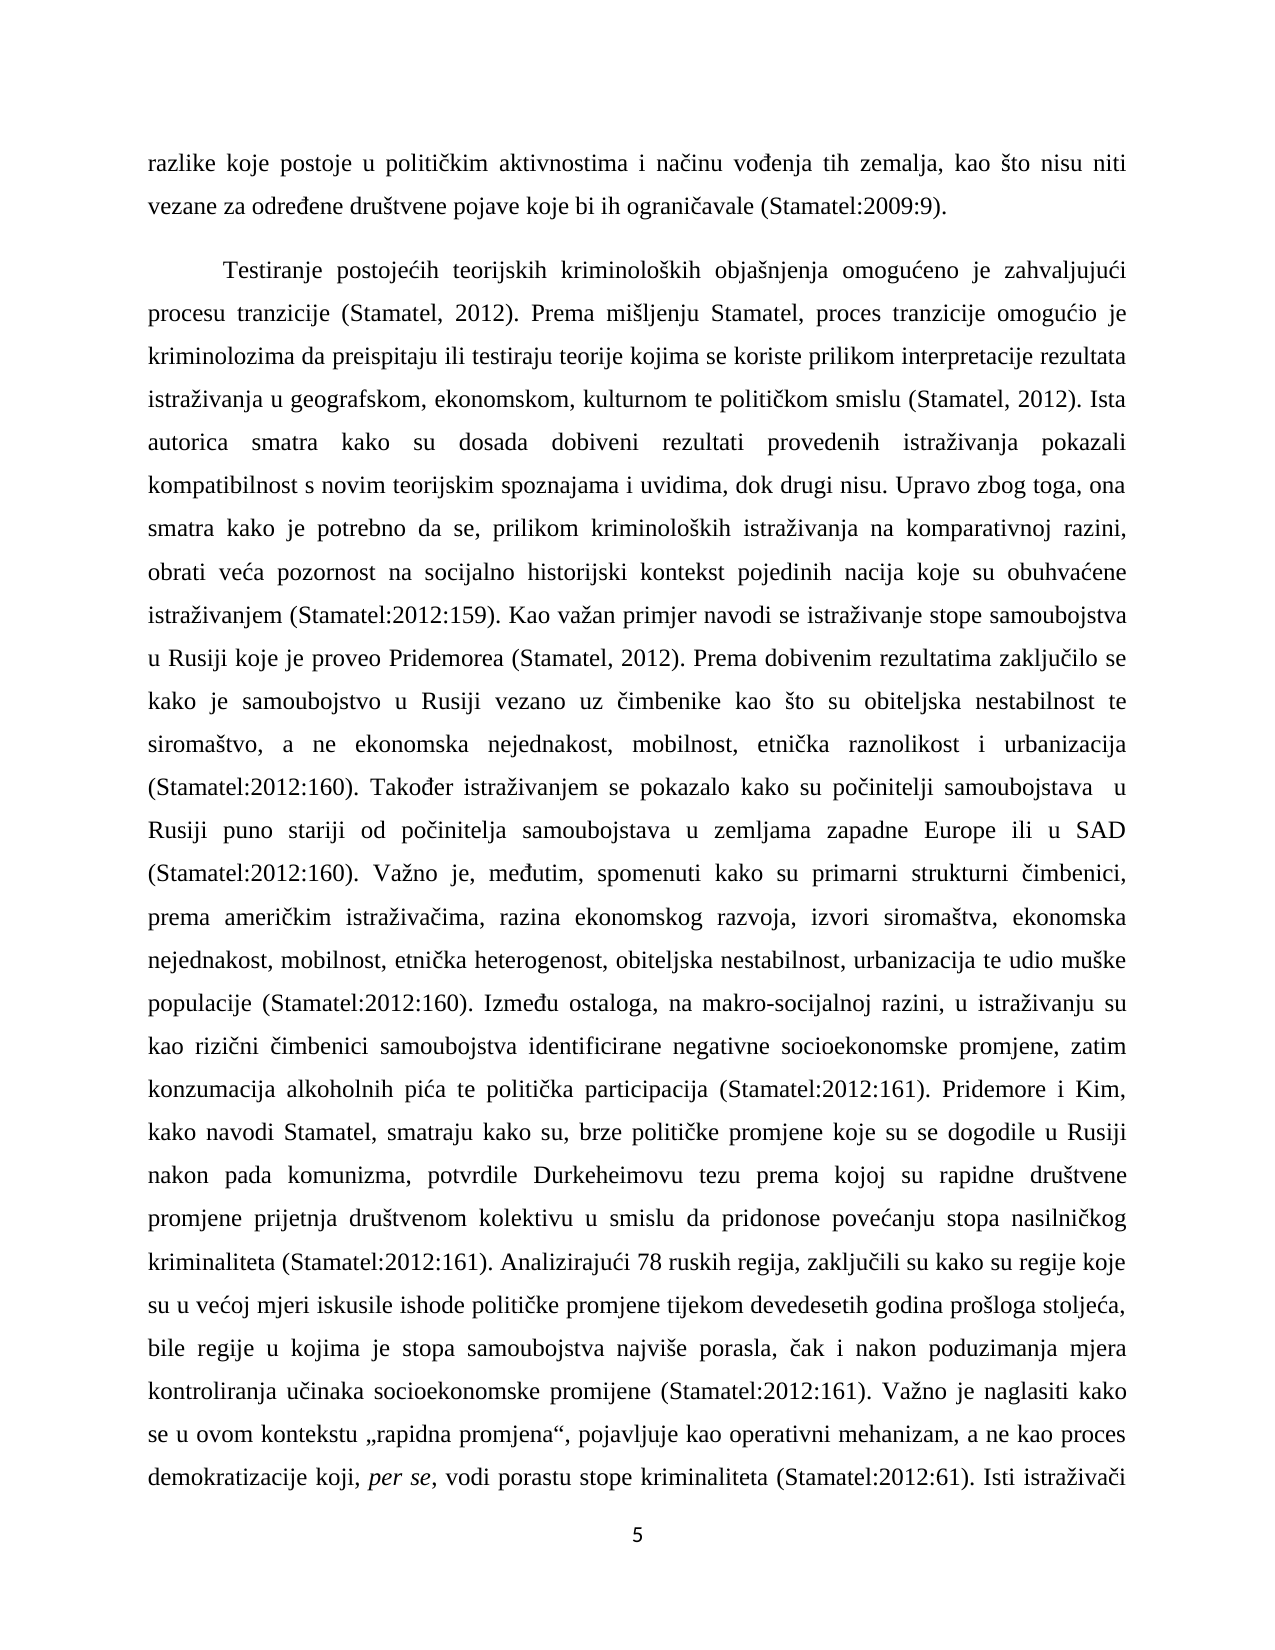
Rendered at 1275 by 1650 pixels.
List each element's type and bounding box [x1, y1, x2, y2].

text [148, 255, 1127, 1491]
text [148, 148, 1127, 219]
